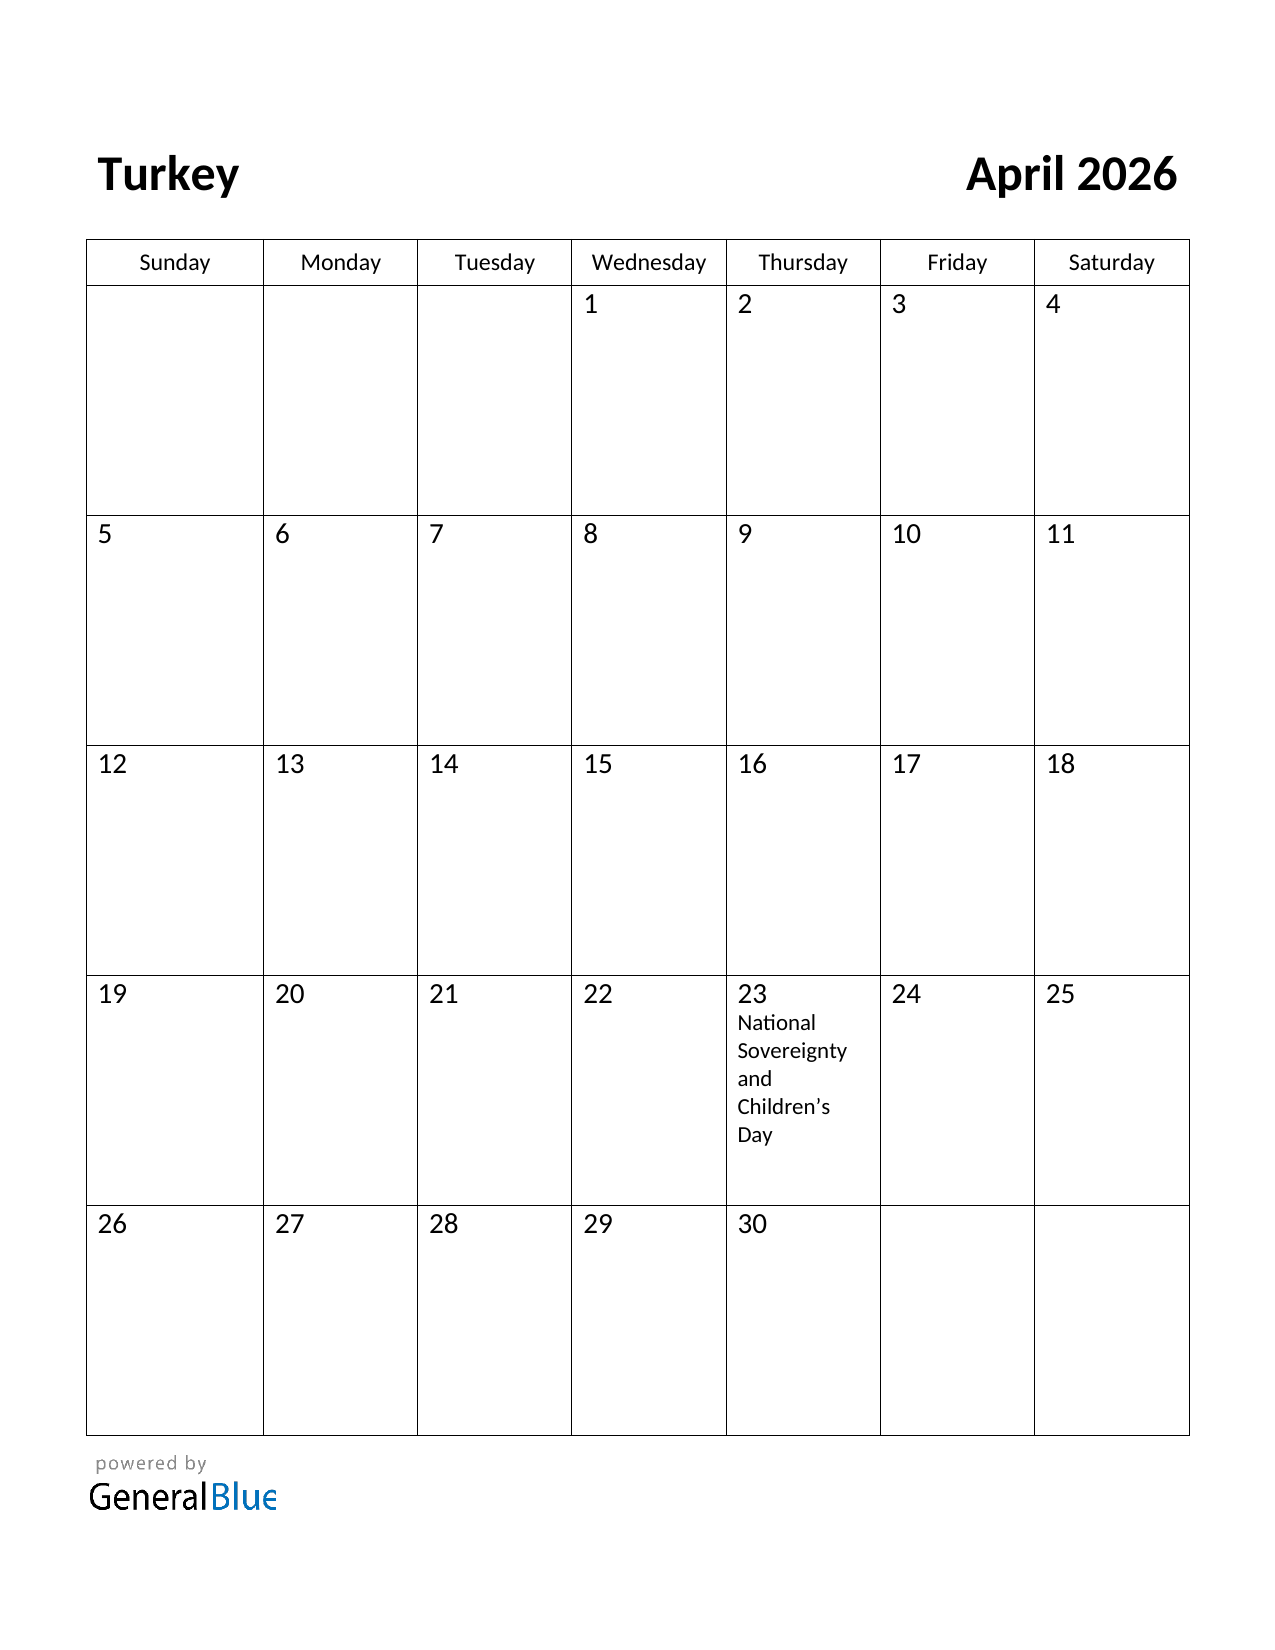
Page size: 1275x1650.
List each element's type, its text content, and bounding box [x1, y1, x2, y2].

table_cell 30 [727, 1206, 880, 1238]
table_cell [881, 778, 1034, 974]
table_cell [418, 548, 571, 744]
table_cell 18 [1035, 746, 1189, 778]
table_header Turkey [86, 105, 572, 239]
table_cell 9 [727, 516, 880, 548]
table_cell [1035, 1008, 1189, 1204]
table_cell [87, 286, 263, 318]
table_cell [881, 1206, 1034, 1238]
table_cell [572, 1008, 726, 1204]
table_cell Sunday [87, 240, 263, 284]
table_cell [418, 1238, 571, 1434]
table_cell 15 [572, 746, 726, 778]
table_cell 23 [727, 976, 880, 1008]
table_cell 2 [727, 286, 880, 318]
table_cell 14 [418, 746, 571, 778]
table_cell [264, 318, 417, 514]
table_cell [418, 778, 571, 974]
table_cell [87, 548, 263, 744]
table_cell [87, 778, 263, 974]
table_cell 20 [264, 976, 417, 1008]
table_cell 3 [881, 286, 1034, 318]
table_cell [264, 548, 417, 744]
table_cell Saturday [1035, 240, 1189, 284]
table_cell [572, 1238, 726, 1434]
table_cell Thursday [727, 240, 880, 284]
table_cell 19 [87, 976, 263, 1008]
table_header April 2026 [572, 105, 1189, 239]
table_cell [727, 548, 880, 744]
table_cell [264, 1008, 417, 1204]
table_cell [264, 286, 417, 318]
table_cell [264, 1238, 417, 1434]
table_cell Tuesday [418, 240, 571, 284]
table_cell 7 [418, 516, 571, 548]
table_cell 26 [87, 1206, 263, 1238]
table_cell 5 [87, 516, 263, 548]
table_cell 25 [1035, 976, 1189, 1008]
table_cell 13 [264, 746, 417, 778]
table_cell 4 [1035, 286, 1189, 318]
table_cell [727, 778, 880, 974]
table_cell [418, 1008, 571, 1204]
table_cell 29 [572, 1206, 726, 1238]
table_cell 10 [881, 516, 1034, 548]
table_cell [87, 1238, 263, 1434]
table_cell 6 [264, 516, 417, 548]
table_cell Wednesday [572, 240, 726, 284]
table_cell [727, 318, 880, 514]
table_cell 22 [572, 976, 726, 1008]
table_cell [572, 548, 726, 744]
table_cell [86, 1436, 1189, 1534]
table_cell 1 [572, 286, 726, 318]
table_cell 16 [727, 746, 880, 778]
table_cell Monday [264, 240, 417, 284]
table_cell [87, 318, 263, 514]
table_cell [881, 318, 1034, 514]
table_cell 27 [264, 1206, 417, 1238]
table_cell [881, 548, 1034, 744]
table_cell [418, 286, 571, 318]
table_cell Friday [881, 240, 1034, 284]
table_cell [87, 1008, 263, 1204]
table_cell 11 [1035, 516, 1189, 548]
table_cell [264, 778, 417, 974]
table_cell [418, 318, 571, 514]
table_cell 21 [418, 976, 571, 1008]
table_cell 28 [418, 1206, 571, 1238]
table_cell [1035, 318, 1189, 514]
table_cell [1035, 1206, 1189, 1238]
picture [88, 1452, 276, 1515]
table_cell [881, 1008, 1034, 1204]
table_cell [1035, 778, 1189, 974]
table_cell [881, 1238, 1034, 1434]
table_cell [572, 318, 726, 514]
table_cell National Sovereignty and Children’s Day [727, 1008, 880, 1204]
table_cell [572, 778, 726, 974]
table_cell 24 [881, 976, 1034, 1008]
table_cell [1035, 1238, 1189, 1434]
table_cell 8 [572, 516, 726, 548]
table_cell [1035, 548, 1189, 744]
table_cell 12 [87, 746, 263, 778]
table_cell 17 [881, 746, 1034, 778]
table_cell [727, 1238, 880, 1434]
